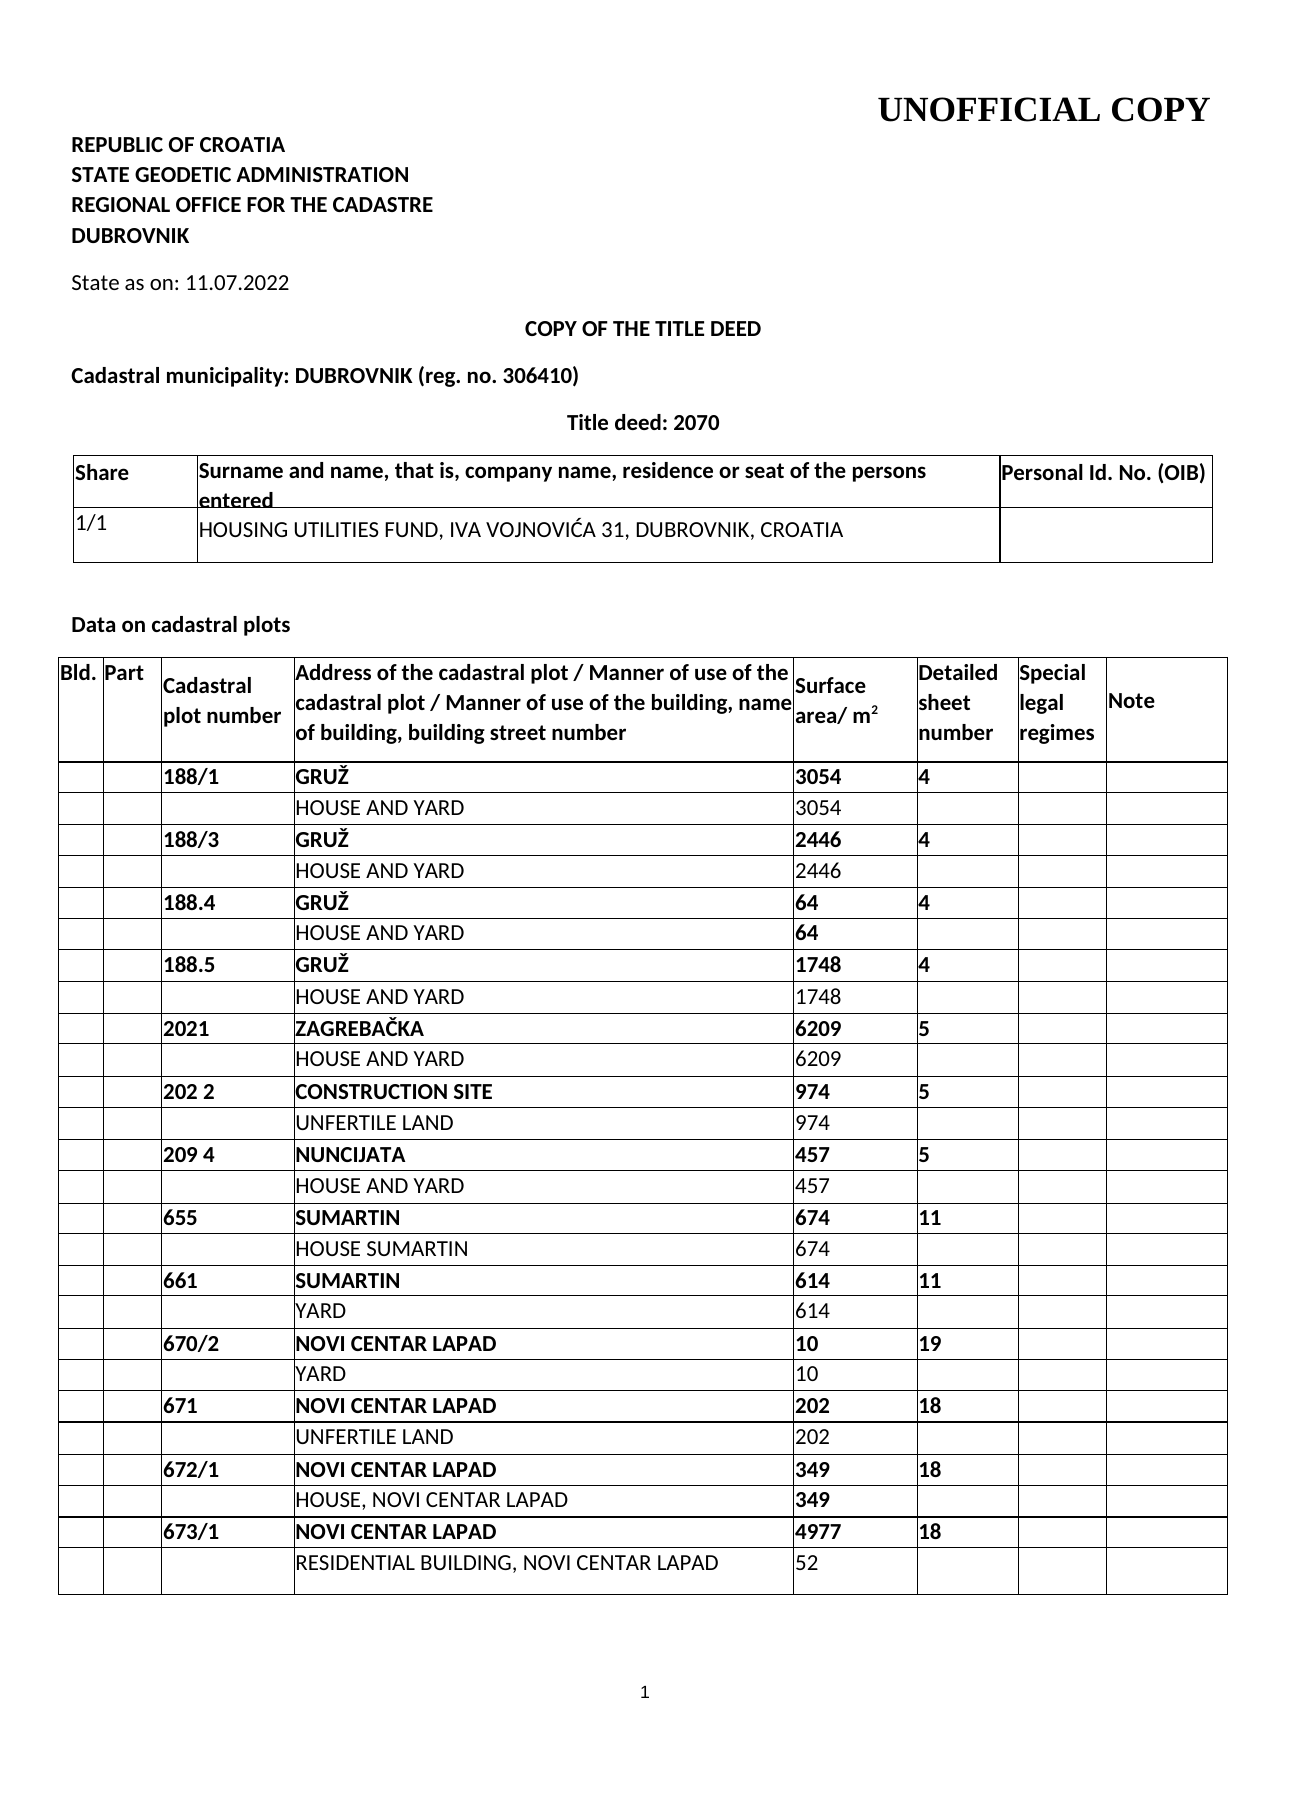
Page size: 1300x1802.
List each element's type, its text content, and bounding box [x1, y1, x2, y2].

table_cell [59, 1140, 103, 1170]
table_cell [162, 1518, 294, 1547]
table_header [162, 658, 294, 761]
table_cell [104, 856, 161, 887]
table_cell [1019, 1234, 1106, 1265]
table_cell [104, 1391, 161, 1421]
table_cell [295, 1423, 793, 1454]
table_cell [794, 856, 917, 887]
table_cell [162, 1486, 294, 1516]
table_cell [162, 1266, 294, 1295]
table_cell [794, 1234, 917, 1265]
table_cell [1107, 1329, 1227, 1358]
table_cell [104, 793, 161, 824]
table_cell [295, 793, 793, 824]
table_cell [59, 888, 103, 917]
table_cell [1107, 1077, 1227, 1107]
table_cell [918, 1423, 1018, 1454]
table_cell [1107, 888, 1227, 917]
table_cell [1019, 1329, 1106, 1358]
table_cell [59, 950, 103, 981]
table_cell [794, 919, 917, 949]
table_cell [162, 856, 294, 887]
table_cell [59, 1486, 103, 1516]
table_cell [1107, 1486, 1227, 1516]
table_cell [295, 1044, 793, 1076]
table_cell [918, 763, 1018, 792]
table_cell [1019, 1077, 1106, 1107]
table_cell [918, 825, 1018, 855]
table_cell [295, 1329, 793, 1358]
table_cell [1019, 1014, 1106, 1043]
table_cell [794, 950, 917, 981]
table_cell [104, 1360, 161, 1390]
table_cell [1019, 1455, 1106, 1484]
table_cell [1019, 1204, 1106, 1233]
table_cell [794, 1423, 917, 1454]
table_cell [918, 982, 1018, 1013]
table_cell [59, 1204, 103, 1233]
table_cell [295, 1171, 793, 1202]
text Cadastral municipality: DUBROVNIK (reg. no. 306410) [71, 361, 1215, 389]
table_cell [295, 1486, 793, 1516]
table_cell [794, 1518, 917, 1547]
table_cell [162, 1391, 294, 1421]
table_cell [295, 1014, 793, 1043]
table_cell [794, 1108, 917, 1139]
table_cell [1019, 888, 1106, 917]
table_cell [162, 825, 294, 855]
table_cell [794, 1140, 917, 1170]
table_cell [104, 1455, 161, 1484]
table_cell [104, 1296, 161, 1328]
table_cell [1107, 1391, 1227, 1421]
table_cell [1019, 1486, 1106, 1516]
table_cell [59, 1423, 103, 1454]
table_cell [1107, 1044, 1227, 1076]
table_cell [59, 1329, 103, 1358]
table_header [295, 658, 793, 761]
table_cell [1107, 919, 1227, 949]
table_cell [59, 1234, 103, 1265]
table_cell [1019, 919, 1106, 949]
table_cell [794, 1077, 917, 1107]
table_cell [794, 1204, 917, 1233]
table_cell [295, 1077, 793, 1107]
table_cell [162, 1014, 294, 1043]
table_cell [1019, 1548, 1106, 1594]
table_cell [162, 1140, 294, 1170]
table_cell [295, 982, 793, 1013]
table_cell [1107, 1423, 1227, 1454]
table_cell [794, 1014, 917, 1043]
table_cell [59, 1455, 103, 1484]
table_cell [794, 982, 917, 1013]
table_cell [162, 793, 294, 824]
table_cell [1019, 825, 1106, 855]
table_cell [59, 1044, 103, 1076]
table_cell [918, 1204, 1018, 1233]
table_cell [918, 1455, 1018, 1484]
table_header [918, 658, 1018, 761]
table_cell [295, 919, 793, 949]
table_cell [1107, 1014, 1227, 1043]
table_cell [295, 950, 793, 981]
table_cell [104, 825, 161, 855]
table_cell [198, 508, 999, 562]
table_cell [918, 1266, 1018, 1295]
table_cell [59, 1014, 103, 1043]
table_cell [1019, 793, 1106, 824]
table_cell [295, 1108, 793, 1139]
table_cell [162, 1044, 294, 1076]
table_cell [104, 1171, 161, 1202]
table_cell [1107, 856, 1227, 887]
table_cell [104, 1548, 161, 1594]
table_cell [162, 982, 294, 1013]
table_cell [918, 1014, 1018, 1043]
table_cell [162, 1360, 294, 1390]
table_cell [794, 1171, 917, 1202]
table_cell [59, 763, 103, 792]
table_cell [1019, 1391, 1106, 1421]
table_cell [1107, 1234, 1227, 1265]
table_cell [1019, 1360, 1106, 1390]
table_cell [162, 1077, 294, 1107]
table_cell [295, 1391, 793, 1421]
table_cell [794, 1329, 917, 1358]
text Data on cadastral plots [71, 610, 1215, 638]
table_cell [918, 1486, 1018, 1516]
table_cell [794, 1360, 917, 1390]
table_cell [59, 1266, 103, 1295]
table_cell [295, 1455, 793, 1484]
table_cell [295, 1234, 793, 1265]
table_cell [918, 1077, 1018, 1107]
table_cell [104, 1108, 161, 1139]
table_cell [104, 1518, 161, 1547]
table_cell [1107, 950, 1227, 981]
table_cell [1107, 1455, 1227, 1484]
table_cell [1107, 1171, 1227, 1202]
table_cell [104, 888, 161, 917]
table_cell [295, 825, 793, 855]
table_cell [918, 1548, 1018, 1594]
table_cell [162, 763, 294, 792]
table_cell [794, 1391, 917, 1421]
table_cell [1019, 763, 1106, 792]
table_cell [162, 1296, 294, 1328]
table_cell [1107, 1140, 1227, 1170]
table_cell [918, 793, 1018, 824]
text REPUBLIC OF CROATIA STATE GEODETIC ADMINISTRATION REGIONAL OFFICE FOR THE CADASTRE DUBROVNIK [71, 86, 1215, 249]
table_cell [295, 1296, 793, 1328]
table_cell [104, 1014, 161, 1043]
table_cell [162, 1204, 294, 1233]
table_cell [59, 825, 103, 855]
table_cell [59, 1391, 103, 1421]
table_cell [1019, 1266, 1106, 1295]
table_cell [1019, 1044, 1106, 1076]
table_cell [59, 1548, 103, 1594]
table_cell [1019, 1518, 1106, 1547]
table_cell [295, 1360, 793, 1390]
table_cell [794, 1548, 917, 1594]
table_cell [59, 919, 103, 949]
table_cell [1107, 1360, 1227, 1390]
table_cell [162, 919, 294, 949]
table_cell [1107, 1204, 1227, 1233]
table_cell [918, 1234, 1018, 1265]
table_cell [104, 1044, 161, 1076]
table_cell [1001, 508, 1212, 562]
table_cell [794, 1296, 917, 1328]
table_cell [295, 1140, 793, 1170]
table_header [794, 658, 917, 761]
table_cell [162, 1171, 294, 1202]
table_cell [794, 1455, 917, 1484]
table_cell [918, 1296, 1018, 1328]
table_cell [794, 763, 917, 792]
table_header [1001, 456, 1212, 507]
text Title deed: 2070 [71, 408, 1215, 436]
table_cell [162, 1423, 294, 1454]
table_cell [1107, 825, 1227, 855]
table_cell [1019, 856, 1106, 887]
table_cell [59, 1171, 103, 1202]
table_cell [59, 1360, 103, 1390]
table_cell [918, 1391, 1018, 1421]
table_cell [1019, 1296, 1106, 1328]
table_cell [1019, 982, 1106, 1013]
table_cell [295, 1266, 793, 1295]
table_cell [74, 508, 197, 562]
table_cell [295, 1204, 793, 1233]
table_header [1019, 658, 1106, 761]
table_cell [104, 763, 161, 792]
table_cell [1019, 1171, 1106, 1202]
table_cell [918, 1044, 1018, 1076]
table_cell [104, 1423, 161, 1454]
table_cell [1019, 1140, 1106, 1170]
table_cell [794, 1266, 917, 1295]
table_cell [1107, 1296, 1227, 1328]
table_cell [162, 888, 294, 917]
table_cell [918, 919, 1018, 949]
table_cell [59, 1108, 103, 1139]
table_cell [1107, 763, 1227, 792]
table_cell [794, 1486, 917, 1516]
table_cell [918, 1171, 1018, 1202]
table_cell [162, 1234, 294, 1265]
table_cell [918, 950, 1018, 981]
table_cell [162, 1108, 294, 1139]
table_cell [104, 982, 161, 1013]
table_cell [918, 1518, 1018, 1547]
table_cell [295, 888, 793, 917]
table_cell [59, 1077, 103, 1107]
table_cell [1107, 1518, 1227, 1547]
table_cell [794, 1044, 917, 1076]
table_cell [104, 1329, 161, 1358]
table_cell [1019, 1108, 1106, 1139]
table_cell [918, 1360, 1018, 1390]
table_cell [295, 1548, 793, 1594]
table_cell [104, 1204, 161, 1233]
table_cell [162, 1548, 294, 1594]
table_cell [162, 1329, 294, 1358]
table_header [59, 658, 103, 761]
text COPY OF THE TITLE DEED [71, 314, 1215, 342]
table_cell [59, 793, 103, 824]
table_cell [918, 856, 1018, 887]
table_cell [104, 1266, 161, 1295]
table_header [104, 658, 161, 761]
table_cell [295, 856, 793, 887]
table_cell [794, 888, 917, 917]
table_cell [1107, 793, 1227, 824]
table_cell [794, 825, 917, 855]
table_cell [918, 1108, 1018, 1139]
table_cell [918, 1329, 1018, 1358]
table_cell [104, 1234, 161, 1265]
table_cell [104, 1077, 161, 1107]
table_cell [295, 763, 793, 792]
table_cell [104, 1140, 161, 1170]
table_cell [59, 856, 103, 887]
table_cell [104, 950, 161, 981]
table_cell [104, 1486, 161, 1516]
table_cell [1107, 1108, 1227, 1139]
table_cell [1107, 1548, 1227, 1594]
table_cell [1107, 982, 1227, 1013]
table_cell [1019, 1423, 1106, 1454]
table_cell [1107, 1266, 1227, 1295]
text State as on: 11.07.2022 [71, 268, 1215, 296]
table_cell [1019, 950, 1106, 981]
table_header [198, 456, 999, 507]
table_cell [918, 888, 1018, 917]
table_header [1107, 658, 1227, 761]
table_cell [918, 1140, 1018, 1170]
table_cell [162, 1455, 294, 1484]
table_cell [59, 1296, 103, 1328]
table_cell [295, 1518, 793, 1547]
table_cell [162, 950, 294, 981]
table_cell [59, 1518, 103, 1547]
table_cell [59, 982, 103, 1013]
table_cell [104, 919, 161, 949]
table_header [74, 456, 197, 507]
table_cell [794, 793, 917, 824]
